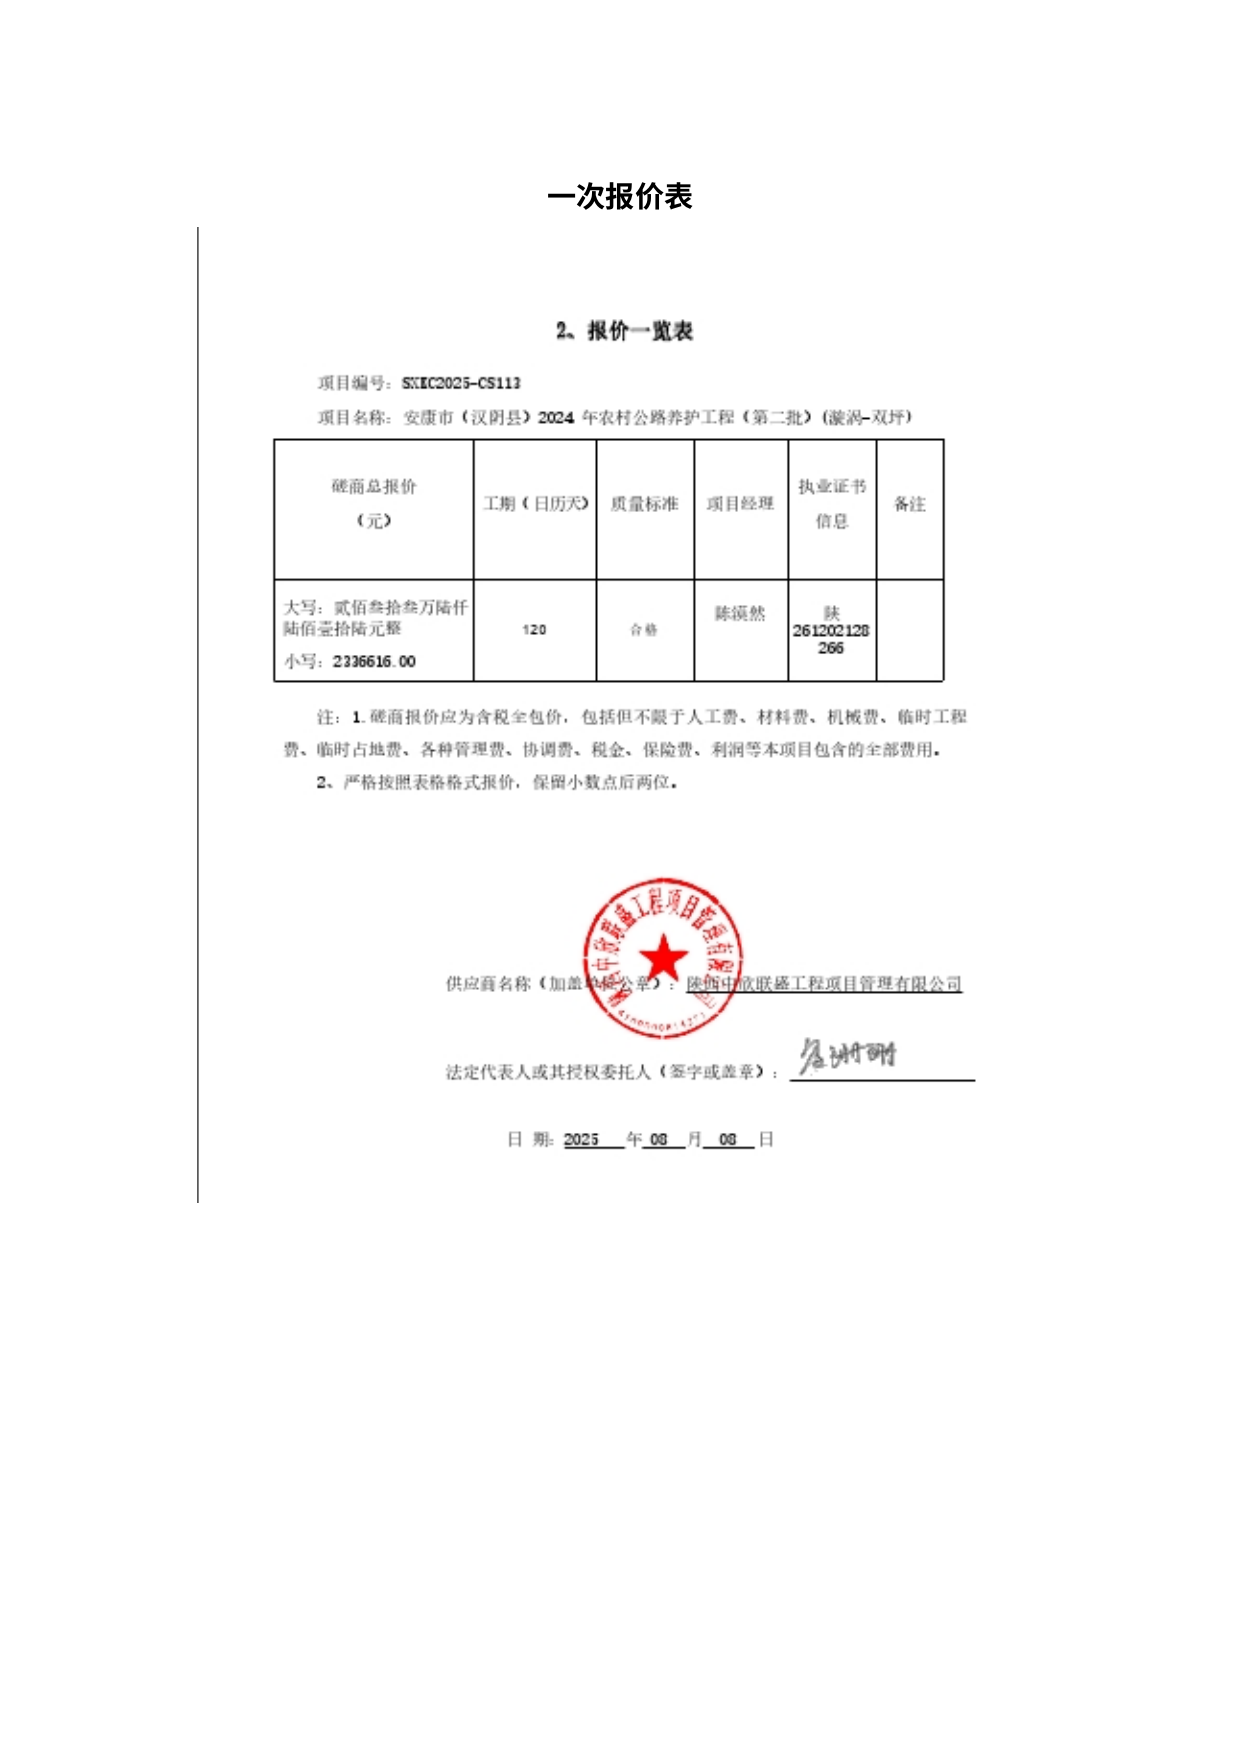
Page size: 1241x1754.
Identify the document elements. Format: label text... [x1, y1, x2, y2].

picture [197, 227, 1043, 1203]
text 一次报价表 [187, 162, 1053, 227]
